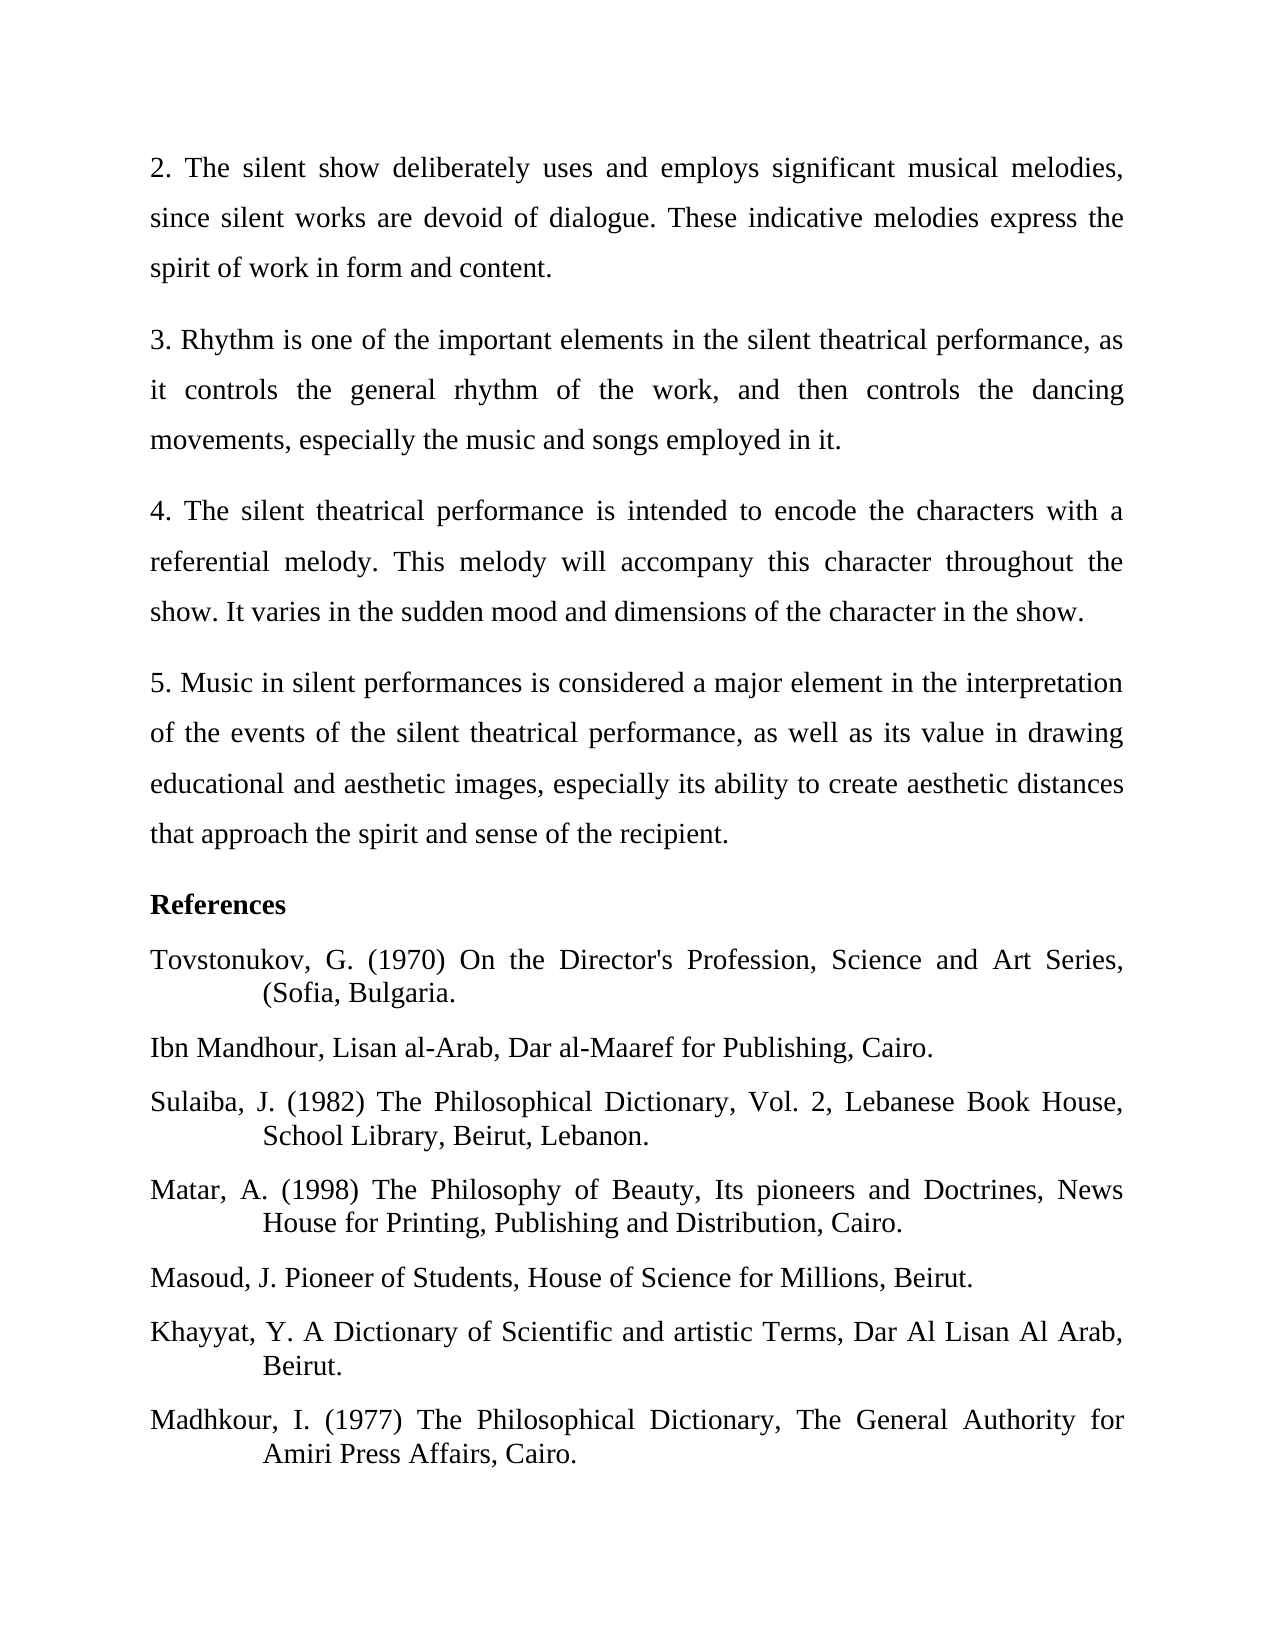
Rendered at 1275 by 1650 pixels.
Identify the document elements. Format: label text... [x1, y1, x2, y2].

text References [150, 887, 1125, 921]
text Khayyat, Y. A Dictionary of Scientific and artistic Terms, Dar Al Lisan Al Arab, Beirut. [150, 1314, 1125, 1381]
text 5. Music in silent performances is considered a major element in the interpretation of the events of the silent theatrical performance, as well as its value in drawing educational and aesthetic images, especially its ability to create aesthetic distances that approach the spirit and sense of the recipient. [150, 665, 1125, 850]
text Madhkour, I. (1977) The Philosophical Dictionary, The General Authority for Amiri Press Affairs, Cairo. [150, 1402, 1125, 1469]
text Matar, A. (1998) The Philosophy of Beauty, Its pioneers and Doctrines, News House for Printing, Publishing and Distribution, Cairo. [150, 1172, 1125, 1239]
text 4. The silent theatrical performance is intended to encode the characters with a referential melody. This melody will accompany this character throughout the show. It varies in the sudden mood and dimensions of the character in the show. [150, 493, 1125, 628]
text Ibn Mandhour, Lisan al-Arab, Dar al-Maaref for Publishing, Cairo. [150, 1030, 1125, 1063]
text 3. Rhythm is one of the important elements in the silent theatrical performance, as it controls the general rhythm of the work, and then controls the dancing movements, especially the music and songs employed in it. [150, 322, 1125, 456]
text Tovstonukov, G. (1970) On the Director's Profession, Science and Art Series, (Sofia, Bulgaria. [150, 942, 1125, 1009]
text Sulaiba, J. (1982) The Philosophical Dictionary, Vol. 2, Lebanese Book House, School Library, Beirut, Lebanon. [150, 1084, 1125, 1151]
text Masoud, J. Pioneer of Students, House of Science for Millions, Beirut. [150, 1260, 1125, 1293]
text 2. The silent show deliberately uses and employs significant musical melodies, since silent works are devoid of dialogue. These indicative melodies express the spirit of work in form and content. [150, 150, 1125, 284]
